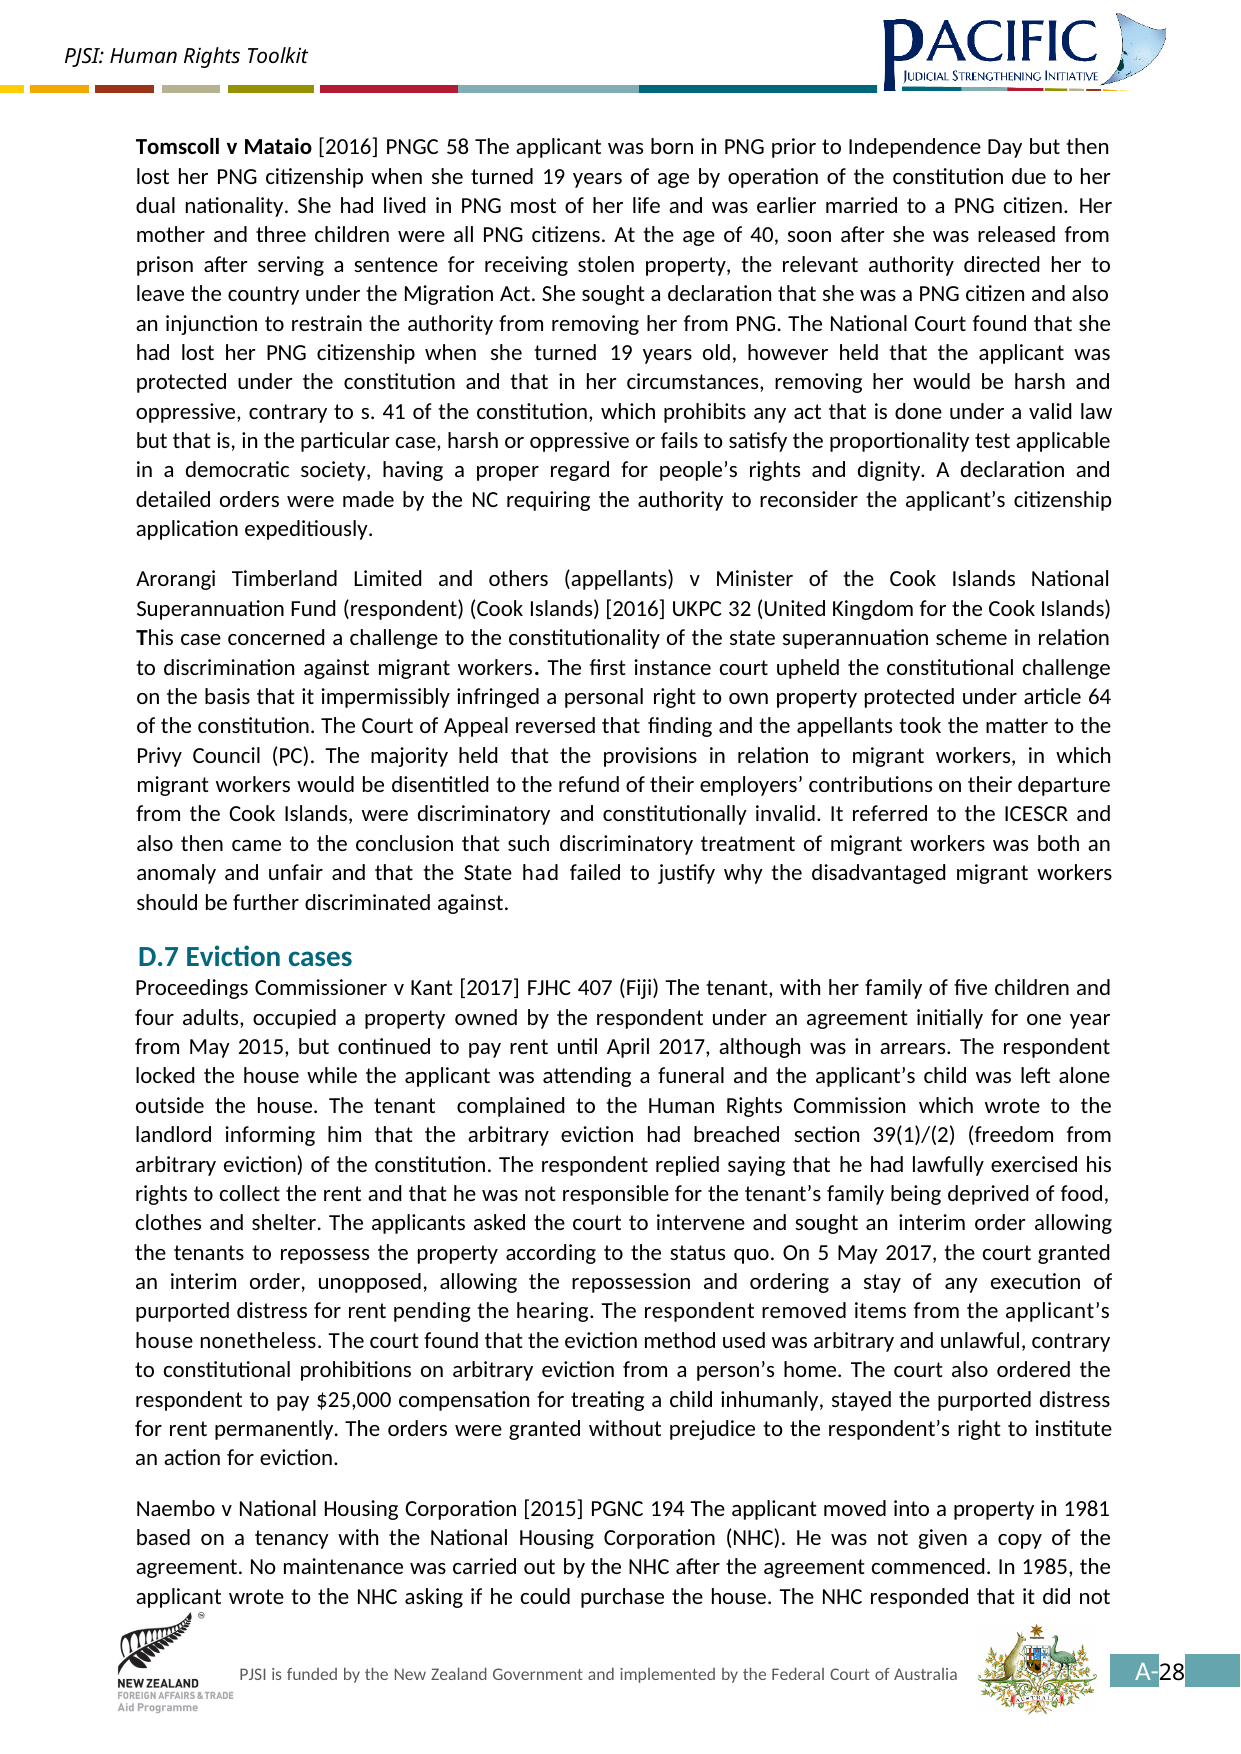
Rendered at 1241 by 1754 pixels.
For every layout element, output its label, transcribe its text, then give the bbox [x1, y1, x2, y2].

text Proceedings Commissioner v Kant [2017] FJHC 407 (Fiji) The tenant, with her family of five children and four adults, occupied a property owned by the respondent under an agreement initially for one year from May 2015, but continued to pay rent until April 2017, although was in arrears. The respondent locked the house while the applicant was attending a funeral and the applicant’s child was left alone outside the house. The tenant complained to the Human Rights Commission which wrote to the landlord informing him that the arbitrary eviction had breached section 39(1)/(2) (freedom from arbitrary eviction) of the constitution. The respondent replied saying that he had lawfully exercised his rights to collect the rent and that he was not responsible for the tenant’s family being deprived of food, clothes and shelter. The applicants asked the court to intervene and sought an interim order allowing the tenants to repossess the property according to the status quo. On 5 May 2017, the court granted an interim order, unopposed, allowing the repossession and ordering a stay of any execution of purported distress for rent pending the hearing. The respondent removed items from the applicant’s house nonetheless. The court found that the eviction method used was arbitrary and unlawful, contrary to constitutional prohibitions on arbitrary eviction from a person’s home. The court also ordered the respondent to pay $25,000 compensation for treating a child inhumanly, stayed the purported distress for rent permanently. The orders were granted without prejudice to the respondent’s right to institute an action for eviction. [135, 973, 1112, 1472]
text Arorangi Timberland Limited and others (appellants) v Minister of the Cook Islands National Superannuation Fund (respondent) (Cook Islands) [2016] UKPC 32 (United Kingdom for the Cook Islands) This case concerned a challenge to the constitutionality of the state superannuation scheme in relation to discrimination against migrant workers. The first instance court upheld the constitutional challenge on the basis that it impermissibly infringed a personal right to own property protected under article 64 of the constitution. The Court of Appeal reversed that finding and the appellants took the matter to the Privy Council (PC). The majority held that the provisions in relation to migrant workers, in which migrant workers would be disentitled to the refund of their employers’ contributions on their departure from the Cook Islands, were discriminatory and constitutionally invalid. It referred to the ICESCR and also then came to the conclusion that such discriminatory treatment of migrant workers was both an anomaly and unfair and that the State had failed to justify why the disadvantaged migrant workers should be further discriminated against. [136, 564, 1112, 916]
picture [977, 1623, 1097, 1715]
picture [0, 85, 878, 93]
picture [881, 11, 1166, 90]
text D.7 Eviction cases [138, 938, 1240, 973]
text Tomscoll v Mataio [2016] PNGC 58 The applicant was born in PNG prior to Independence Day but then lost her PNG citizenship when she turned 19 years of age by operation of the constitution due to her dual nationality. She had lived in PNG most of her life and was earlier married to a PNG citizen. Her mother and three children were all PNG citizens. At the age of 40, soon after she was released from prison after serving a sentence for receiving stolen property, the relevant authority directed her to leave the country under the Migration Act. She sought a declaration that she was a PNG citizen and also an injunction to restrain the authority from removing her from PNG. The National Court found that she had lost her PNG citizenship when she turned 19 years old, however held that the applicant was protected under the constitution and that in her circumstances, removing her would be harsh and oppressive, contrary to s. 41 of the constitution, which prohibits any act that is done under a valid law but that is, in the particular case, harsh or oppressive or fails to satisfy the proportionality test applicable in a democratic society, having a proper regard for people’s rights and dignity. A declaration and detailed orders were made by the NC requiring the authority to reconsider the applicant’s citizenship application expeditiously. [136, 132, 1112, 542]
picture [116, 1611, 235, 1714]
